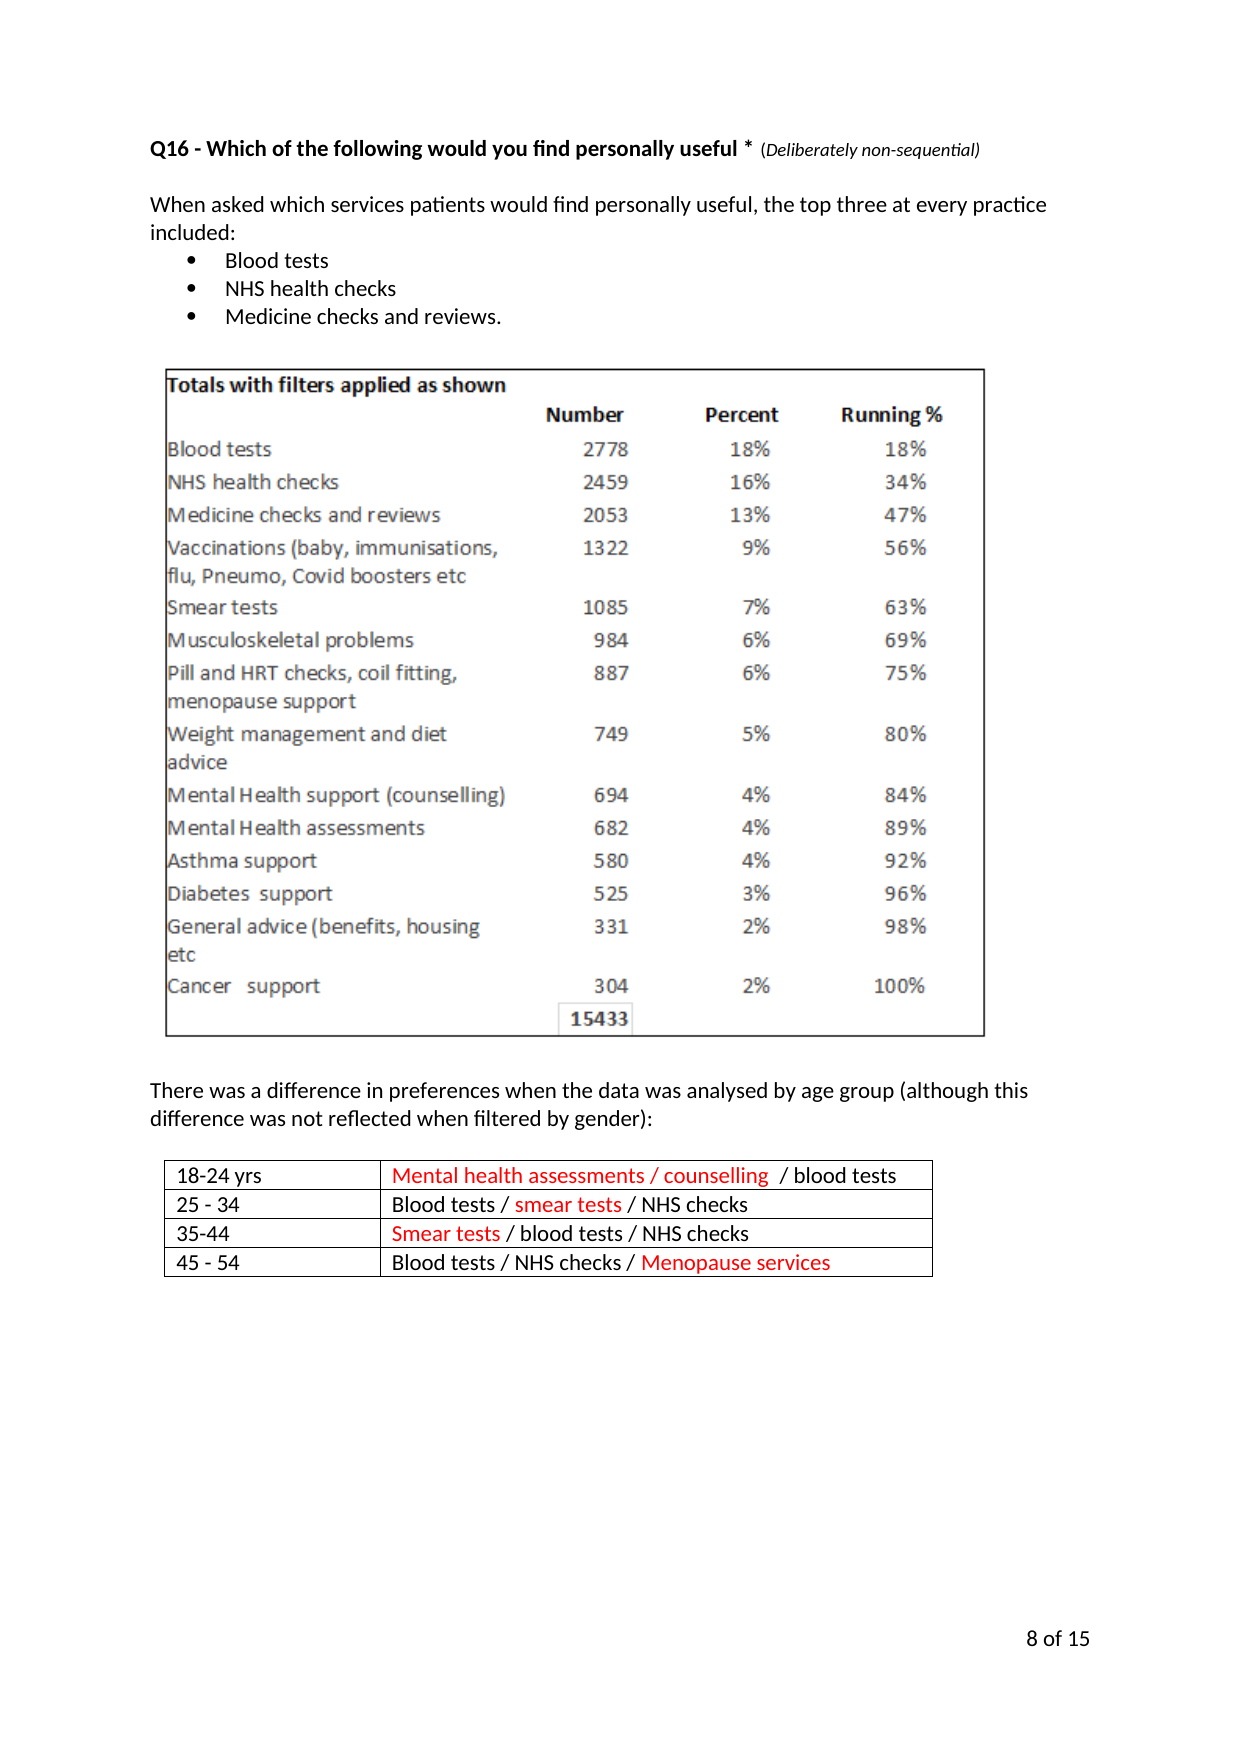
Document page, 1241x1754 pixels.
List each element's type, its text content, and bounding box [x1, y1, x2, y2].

table_cell Blood tests / smear tests / NHS checks [381, 1190, 932, 1218]
list Blood tests [187, 246, 1090, 274]
text Q16 - Which of the following would you find personally useful * (Deliberately non-sequential) [150, 134, 1090, 162]
picture [150, 358, 993, 1048]
table_cell 45 - 54 [165, 1248, 380, 1276]
text When asked which services patients would find personally useful, the top three at every practice included: [150, 162, 1090, 246]
table_cell 35-44 [165, 1219, 380, 1247]
list NHS health checks [187, 274, 1090, 302]
table_header 18-24 yrs [165, 1161, 380, 1189]
table_cell 25 - 34 [165, 1190, 380, 1218]
table_header Mental health assessments / counselling / blood tests [381, 1161, 932, 1189]
list Medicine checks and reviews. [187, 302, 1090, 331]
table_cell Smear tests / blood tests / NHS checks [381, 1219, 932, 1247]
table_cell Blood tests / NHS checks / Menopause services [381, 1248, 932, 1276]
text There was a difference in preferences when the data was analysed by age group (although this difference was not reflected when filtered by gender): [150, 1076, 1090, 1132]
